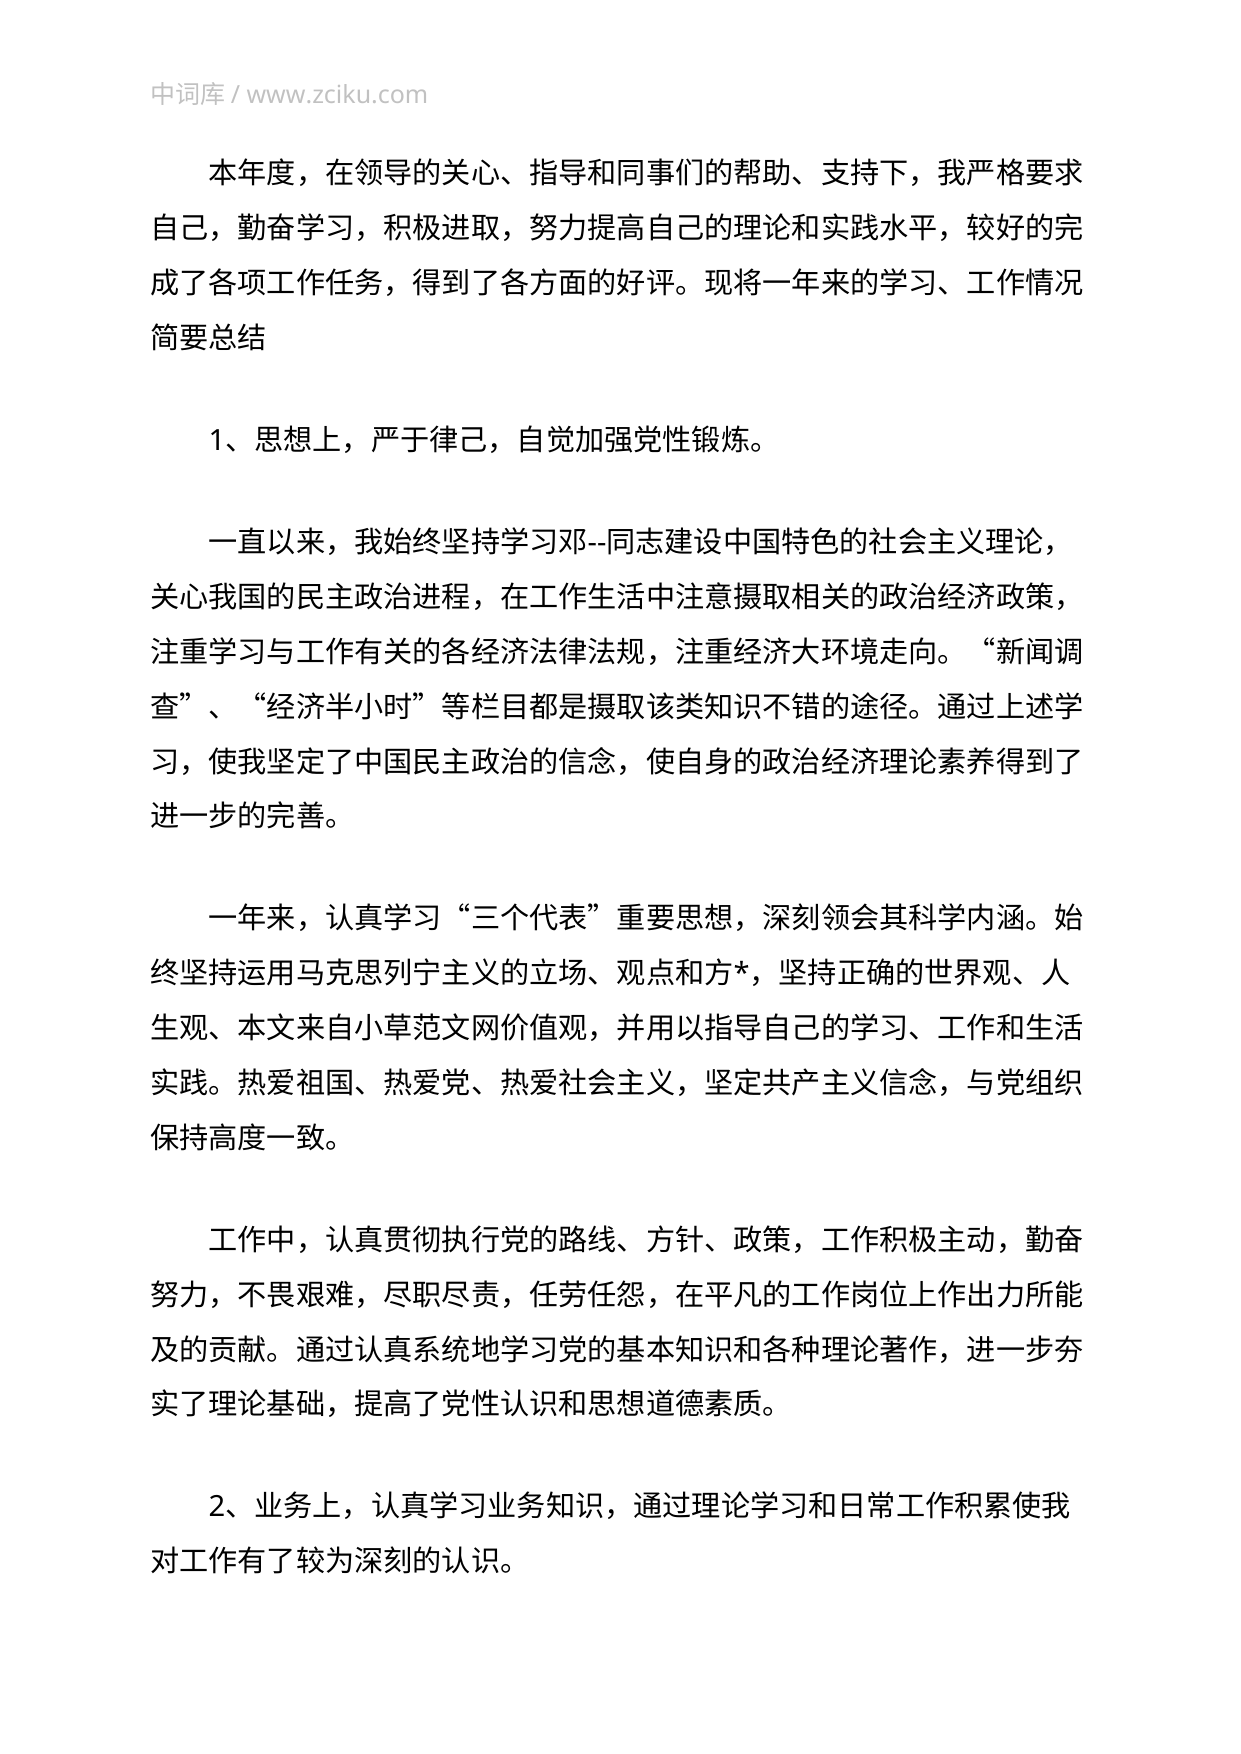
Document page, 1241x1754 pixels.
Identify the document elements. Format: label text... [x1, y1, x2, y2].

text 本年度，在领导的关心、指导和同事们的帮助、支持下，我严格要求自己，勤奋学习，积极进取，努力提高自己的理论和实践水平，较好的完成了各项工作任务，得到了各方面的好评。现将一年来的学习、工作情况简要总结 [150, 150, 1090, 357]
text 1、思想上，严于律己，自觉加强党性锻炼。 [150, 416, 1090, 459]
text 一年来，认真学习“三个代表”重要思想，深刻领会其科学内涵。始终坚持运用马克思列宁主义的立场、观点和方*，坚持正确的世界观、人生观、本文来自小草范文网价值观，并用以指导自己的学习、工作和生活实践。热爱祖国、热爱党、热爱社会主义，坚定共产主义信念，与党组织保持高度一致。 [150, 895, 1090, 1157]
text 工作中，认真贯彻执行党的路线、方针、政策，工作积极主动，勤奋努力，不畏艰难，尽职尽责，任劳任怨，在平凡的工作岗位上作出力所能及的贡献。通过认真系统地学习党的基本知识和各种理论著作，进一步夯实了理论基础，提高了党性认识和思想道德素质。 [150, 1216, 1090, 1423]
text 一直以来，我始终坚持学习邓--同志建设中国特色的社会主义理论，关心我国的民主政治进程，在工作生活中注意摄取相关的政治经济政策，注重学习与工作有关的各经济法律法规，注重经济大环境走向。“新闻调查”、“经济半小时”等栏目都是摄取该类知识不错的途径。通过上述学习，使我坚定了中国民主政治的信念，使自身的政治经济理论素养得到了进一步的完善。 [150, 518, 1090, 835]
text 2、业务上，认真学习业务知识，通过理论学习和日常工作积累使我对工作有了较为深刻的认识。 [150, 1483, 1090, 1580]
